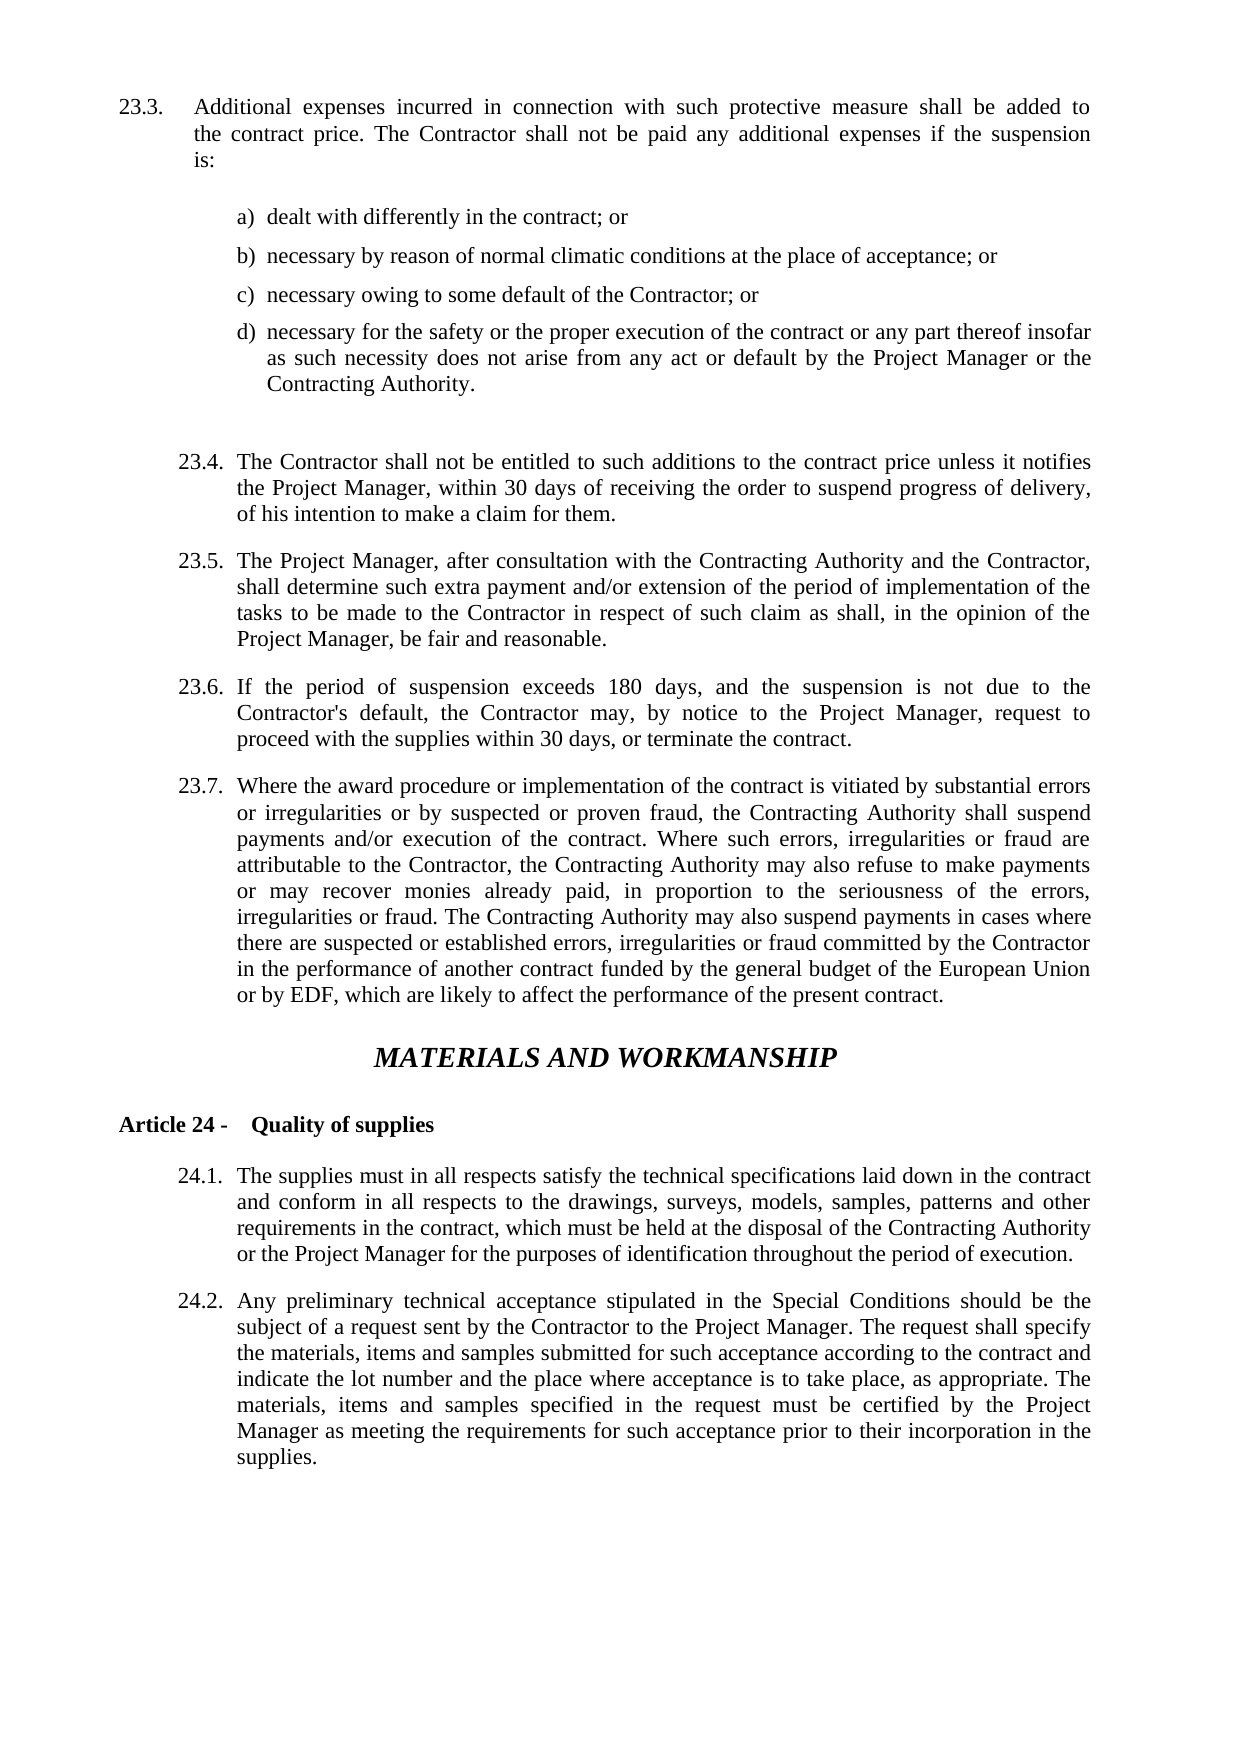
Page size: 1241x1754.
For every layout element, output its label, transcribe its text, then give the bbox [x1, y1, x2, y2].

list If the period of suspension exceeds 180 days, and the suspension is not due to the Contractor's default, the Contractor may, by notice to the Project Manager, request to proceed with the supplies within 30 days, or terminate the contract. [178, 673, 1093, 752]
text Article 24 - Quality of supplies [118, 1111, 1093, 1137]
list dealt with differently in the contract; or [237, 193, 1093, 232]
list The Project Manager, after consultation with the Contracting Authority and the Contractor, shall determine such extra payment and/or extension of the period of implementation of the tasks to be made to the Contractor in respect of such claim as shall, in the opinion of the Project Manager, be fair and reasonable. [178, 548, 1092, 652]
text MATERIALS AND WORKMANSHIP [118, 1040, 1092, 1073]
text 23.3. Additional expenses incurred in connection with such protective measure shall be added to the contract price. The Contractor shall not be paid any additional expenses if the suspension is: [118, 93, 1092, 173]
list necessary owing to some default of the Contractor; or [237, 271, 1093, 310]
list Where the award procedure or implementation of the contract is vitiated by substantial errors or irregularities or by suspected or proven fraud, the Contracting Authority shall suspend payments and/or execution of the contract. Where such errors, irregularities or fraud are attributable to the Contractor, the Contracting Authority may also refuse to make payments or may recover monies already paid, in proportion to the seriousness of the errors, irregularities or fraud. The Contracting Authority may also suspend payments in cases where there are suspected or established errors, irregularities or fraud committed by the Contractor in the performance of another contract funded by the general budget of the European Union or by EDF, which are likely to affect the performance of the present contract. [178, 773, 1092, 1007]
list necessary for the safety or the proper execution of the contract or any part thereof insofar as such necessity does not arise from any act or default by the Project Manager or the Contracting Authority. [237, 318, 1093, 397]
list The Contractor shall not be entitled to such additions to the contract price unless it notifies the Project Manager, within 30 days of receiving the order to suspend progress of delivery, of his intention to make a claim for them. [178, 448, 1092, 526]
list The supplies must in all respects satisfy the technical specifications laid down in the contract and conform in all respects to the drawings, surveys, models, samples, patterns and other requirements in the contract, which must be held at the disposal of the Contracting Authority or the Project Manager for the purposes of identification throughout the period of execution. [178, 1162, 1092, 1266]
list Any preliminary technical acceptance stipulated in the Special Conditions should be the subject of a request sent by the Contractor to the Project Manager. The request shall specify the materials, items and samples submitted for such acceptance according to the contract and indicate the lot number and the place where acceptance is to take place, as appropriate. The materials, items and samples specified in the request must be certified by the Project Manager as meeting the requirements for such acceptance prior to their incorporation in the supplies. [178, 1287, 1093, 1470]
list necessary by reason of normal climatic conditions at the place of acceptance; or [237, 232, 1093, 271]
